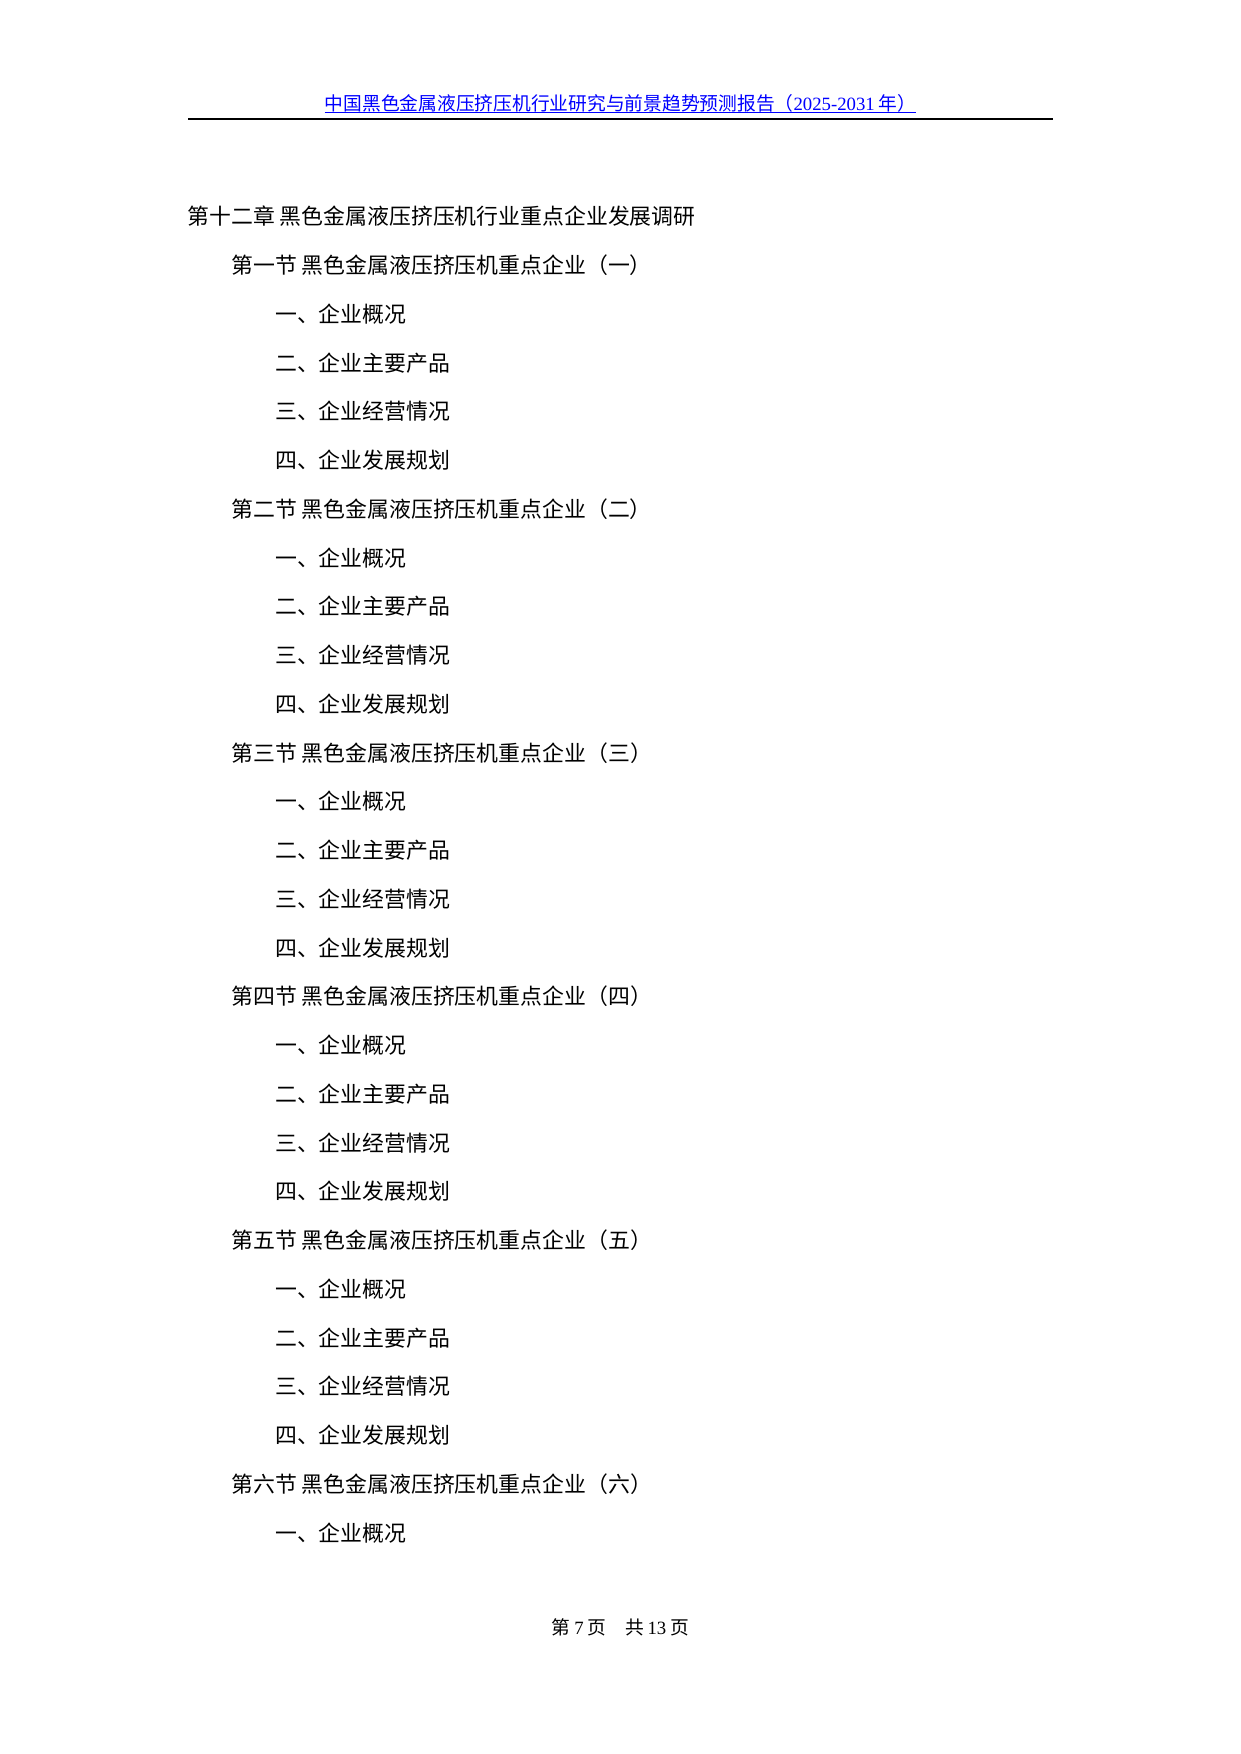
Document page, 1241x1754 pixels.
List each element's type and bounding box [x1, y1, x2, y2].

text [187, 150, 1053, 1548]
